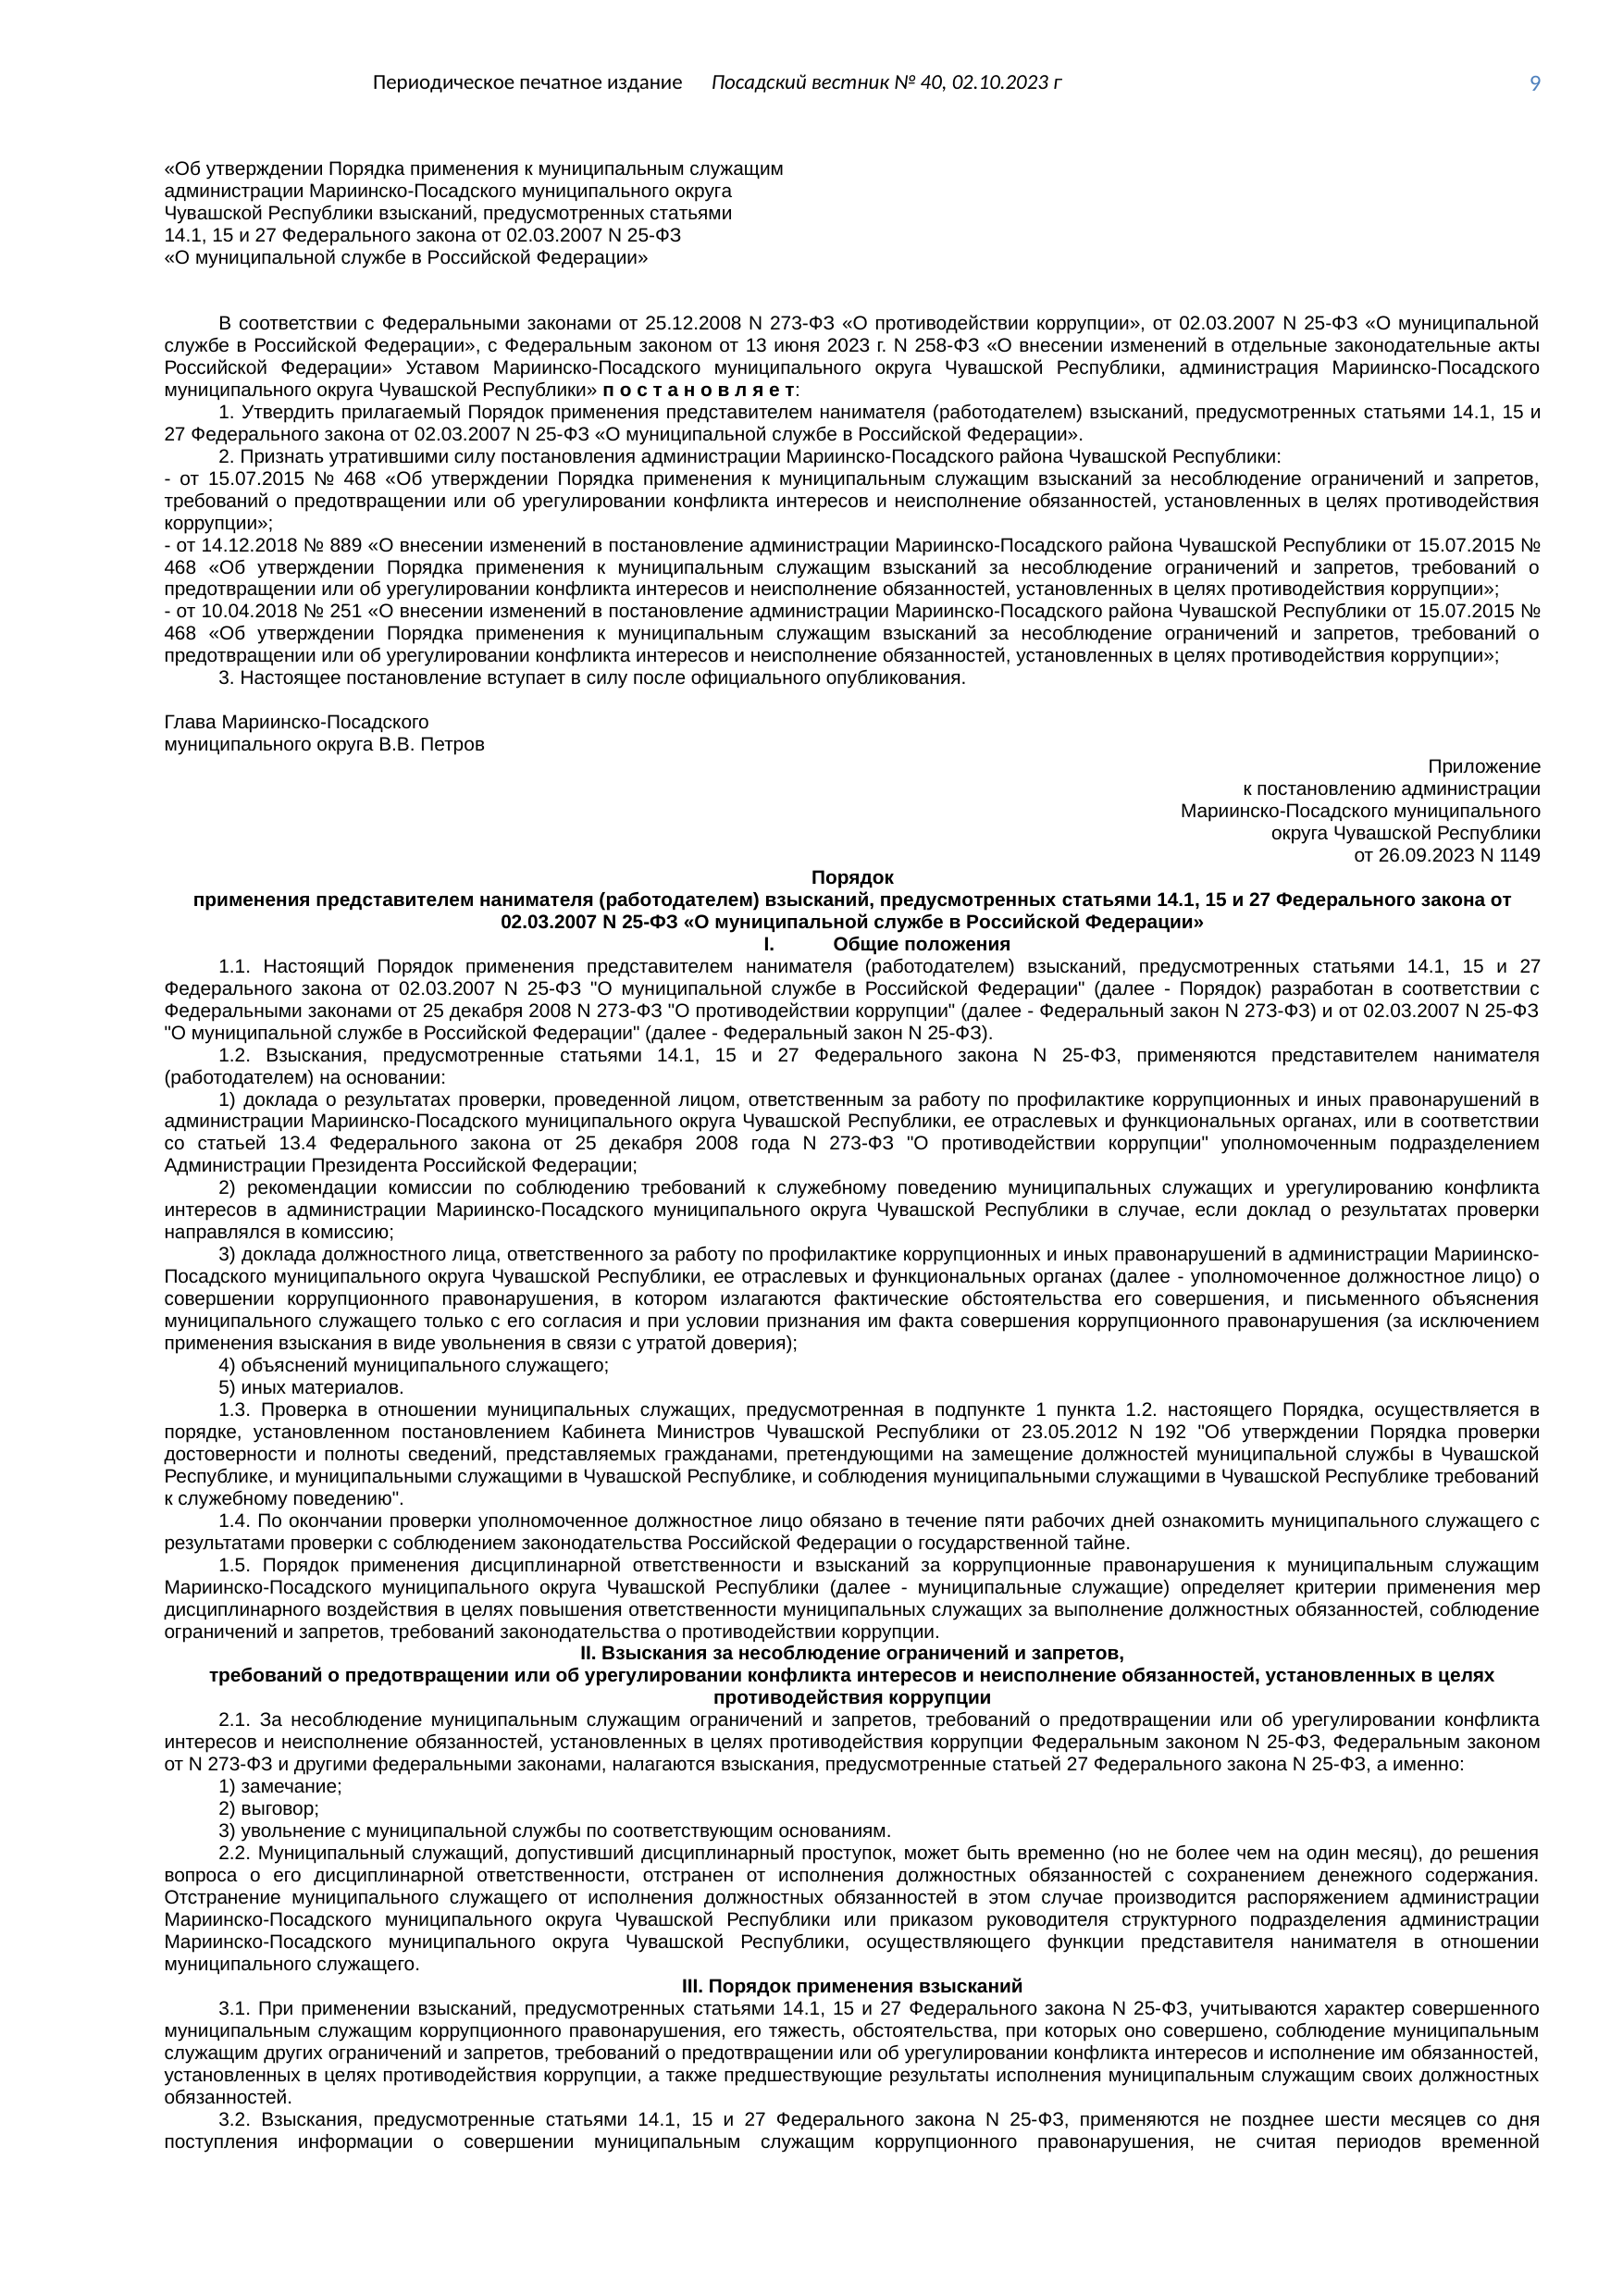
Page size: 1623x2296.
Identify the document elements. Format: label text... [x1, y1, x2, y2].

text 3.1. При применении взысканий, предусмотренных статьями 14.1, 15 и 27 Федерального закона N 25-ФЗ, учитываются характер совершенного муниципальным служащим коррупционного правонарушения, его тяжесть, обстоятельства, при которых оно совершено, соблюдение муниципальным служащим других ограничений и запретов, требований о предотвращении или об урегулировании конфликта интересов и исполнение им обязанностей, установленных в целях противодействия коррупции, а также предшествующие результаты исполнения муниципальным служащим своих должностных обязанностей. [164, 1997, 1541, 2107]
text 3. Настоящее постановление вступает в силу после официального опубликования. [164, 666, 1541, 689]
text - от 14.12.2018 № 889 «О внесении изменений в постановление администрации Мариинско-Посадского района Чувашской Республики от 15.07.2015 № 468 «Об утверждении Порядка применения к муниципальным служащим взысканий за несоблюдение ограничений и запретов, требований о предотвращении или об урегулировании конфликта интересов и неисполнение обязанностей, установленных в целях противодействия коррупции»; [164, 533, 1541, 600]
text В соответствии с Федеральными законами от 25.12.2008 N 273-ФЗ «О противодействии коррупции», от 02.03.2007 N 25-ФЗ «О муниципальной службе в Российской Федерации», с Федеральным законом от 13 июня 2023 г. N 258-ФЗ «О внесении изменений в отдельные законодательные акты Российской Федерации» Уставом Мариинско-Посадского муниципального округа Чувашской Республики, администрация Мариинско-Посадского муниципального округа Чувашской Республики» п о с т а н о в л я е т: [164, 312, 1541, 401]
text муниципального округа В.В. Петров [164, 733, 1541, 755]
text 3) увольнение с муниципальной службы по соответствующим основаниям. [164, 1819, 1541, 1842]
text 1.3. Проверка в отношении муниципальных служащих, предусмотренная в подпункте 1 пункта 1.2. настоящего Порядка, осуществляется в порядке, установленном постановлением Кабинета Министров Чувашской Республики от 23.05.2012 N 192 "Об утверждении Порядка проверки достоверности и полноты сведений, представляемых гражданами, претендующими на замещение должностей муниципальной службы в Чувашской Республике, и муниципальными служащими в Чувашской Республике, и соблюдения муниципальными служащими в Чувашской Республике требований к служебному поведению". [164, 1398, 1541, 1509]
text 1.2. Взыскания, предусмотренные статьями 14.1, 15 и 27 Федерального закона N 25-ФЗ, применяются представителем нанимателя (работодателем) на основании: [164, 1043, 1541, 1087]
text от 26.09.2023 N 1149 [164, 844, 1541, 866]
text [164, 2107, 1541, 2152]
text 3) доклада должностного лица, ответственного за работу по профилактике коррупционных и иных правонарушений в администрации Мариинско-Посадского муниципального округа Чувашской Республики, ее отраслевых и функциональных органах (далее - уполномоченное должностное лицо) о совершении коррупционного правонарушения, в котором излагаются фактические обстоятельства его совершения, и письменного объяснения муниципального служащего только с его согласия и при условии признания им факта совершения коррупционного правонарушения (за исключением применения взыскания в виде увольнения в связи с утратой доверия); [164, 1243, 1541, 1354]
text 1) доклада о результатах проверки, проведенной лицом, ответственным за работу по профилактике коррупционных и иных правонарушений в администрации Мариинско-Посадского муниципального округа Чувашской Республики, ее отраслевых и функциональных органах, или в соответствии со статьей 13.4 Федерального закона от 25 декабря 2008 года N 273-ФЗ "О противодействии коррупции" уполномоченным подразделением Администрации Президента Российской Федерации; [164, 1087, 1541, 1176]
text 1. Утвердить прилагаемый Порядок применения представителем нанимателя (работодателем) взысканий, предусмотренных статьями 14.1, 15 и 27 Федерального закона от 02.03.2007 N 25-ФЗ «О муниципальной службе в Российской Федерации». [164, 401, 1541, 445]
text Приложение [164, 755, 1541, 777]
subtitle «Об утверждении Порядка применения к муниципальным служащим [164, 157, 1541, 180]
text 2. Признать утратившими силу постановления администрации Мариинско-Посадского района Чувашской Республики: [164, 445, 1541, 466]
text 1.4. По окончании проверки уполномоченное должностное лицо обязано в течение пяти рабочих дней ознакомить муниципального служащего с результатами проверки с соблюдением законодательства Российской Федерации о государственной тайне. [164, 1509, 1541, 1553]
subtitle II. Взыскания за несоблюдение ограничений и запретов, [164, 1642, 1541, 1664]
text 2.2. Муниципальный служащий, допустивший дисциплинарный проступок, может быть временно (но не более чем на один месяц), до решения вопроса о его дисциплинарной ответственности, отстранен от исполнения должностных обязанностей с сохранением денежного содержания. Отстранение муниципального служащего от исполнения должностных обязанностей в этом случае производится распоряжением администрации Мариинско-Посадского муниципального округа Чувашской Республики или приказом руководителя структурного подразделения администрации Мариинско-Посадского муниципального округа Чувашской Республики, осуществляющего функции представителя нанимателя в отношении муниципального служащего. [164, 1842, 1541, 1975]
text 2) выговор; [164, 1797, 1541, 1819]
text округа Чувашской Республики [164, 822, 1541, 844]
text 2) рекомендации комиссии по соблюдению требований к служебному поведению муниципальных служащих и урегулированию конфликта интересов в администрации Мариинско-Посадского муниципального округа Чувашской Республики в случае, если доклад о результатах проверки направлялся в комиссию; [164, 1176, 1541, 1243]
text Глава Мариинско-Посадского [164, 711, 1541, 733]
subtitle требований о предотвращении или об урегулировании конфликта интересов и неисполнение обязанностей, установленных в целях противодействия коррупции [164, 1664, 1541, 1708]
text Мариинско-Посадского муниципального [164, 800, 1541, 822]
subtitle «О муниципальной службе в Российской Федерации» [164, 246, 1541, 268]
subtitle администрации Мариинско-Посадского муниципального округа [164, 180, 1541, 202]
text 4) объяснений муниципального служащего; [164, 1354, 1541, 1376]
text 1.1. Настоящий Порядок применения представителем нанимателя (работодателем) взысканий, предусмотренных статьями 14.1, 15 и 27 Федерального закона от 02.03.2007 N 25-ФЗ "О муниципальной службе в Российской Федерации" (далее - Порядок) разработан в соответствии с Федеральными законами от 25 декабря 2008 N 27З-ФЗ "О противодействии коррупции" (далее - Федеральный закон N 27З-ФЗ) и от 02.03.2007 N 25-ФЗ "О муниципальной службе в Российской Федерации" (далее - Федеральный закон N 25-ФЗ). [164, 955, 1541, 1043]
subtitle Чувашской Республики взысканий, предусмотренных статьями [164, 202, 1541, 224]
text - от 15.07.2015 № 468 «Об утверждении Порядка применения к муниципальным служащим взысканий за несоблюдение ограничений и запретов, требований о предотвращении или об урегулировании конфликта интересов и неисполнение обязанностей, установленных в целях противодействия коррупции»; [164, 466, 1541, 533]
subtitle Общие положения [233, 933, 1541, 955]
subtitle III. Порядок применения взысканий [164, 1975, 1541, 1997]
text - от 10.04.2018 № 251 «О внесении изменений в постановление администрации Мариинско-Посадского района Чувашской Республики от 15.07.2015 № 468 «Об утверждении Порядка применения к муниципальным служащим взысканий за несоблюдение ограничений и запретов, требований о предотвращении или об урегулировании конфликта интересов и неисполнение обязанностей, установленных в целях противодействия коррупции»; [164, 600, 1541, 666]
subtitle применения представителем нанимателя (работодателем) взысканий, предусмотренных статьями 14.1, 15 и 27 Федерального закона от 02.03.2007 N 25-ФЗ «О муниципальной службе в Российской Федерации» [164, 888, 1541, 933]
text 1.5. Порядок применения дисциплинарной ответственности и взысканий за коррупционные правонарушения к муниципальным служащим Мариинско-Посадского муниципального округа Чувашской Республики (далее - муниципальные служащие) определяет критерии применения мер дисциплинарного воздействия в целях повышения ответственности муниципальных служащих за выполнение должностных обязанностей, соблюдение ограничений и запретов, требований законодательства о противодействии коррупции. [164, 1553, 1541, 1642]
subtitle Порядок [164, 866, 1541, 888]
text 1) замечание; [164, 1775, 1541, 1797]
subtitle 14.1, 15 и 27 Федерального закона от 02.03.2007 N 25-ФЗ [164, 224, 1541, 246]
text 5) иных материалов. [164, 1376, 1541, 1398]
text к постановлению администрации [164, 777, 1541, 800]
text 2.1. За несоблюдение муниципальным служащим ограничений и запретов, требований о предотвращении или об урегулировании конфликта интересов и неисполнение обязанностей, установленных в целях противодействия коррупции Федеральным законом N 25-ФЗ, Федеральным законом от N 273-ФЗ и другими федеральными законами, налагаются взыскания, предусмотренные статьей 27 Федерального закона N 25-ФЗ, а именно: [164, 1708, 1541, 1775]
